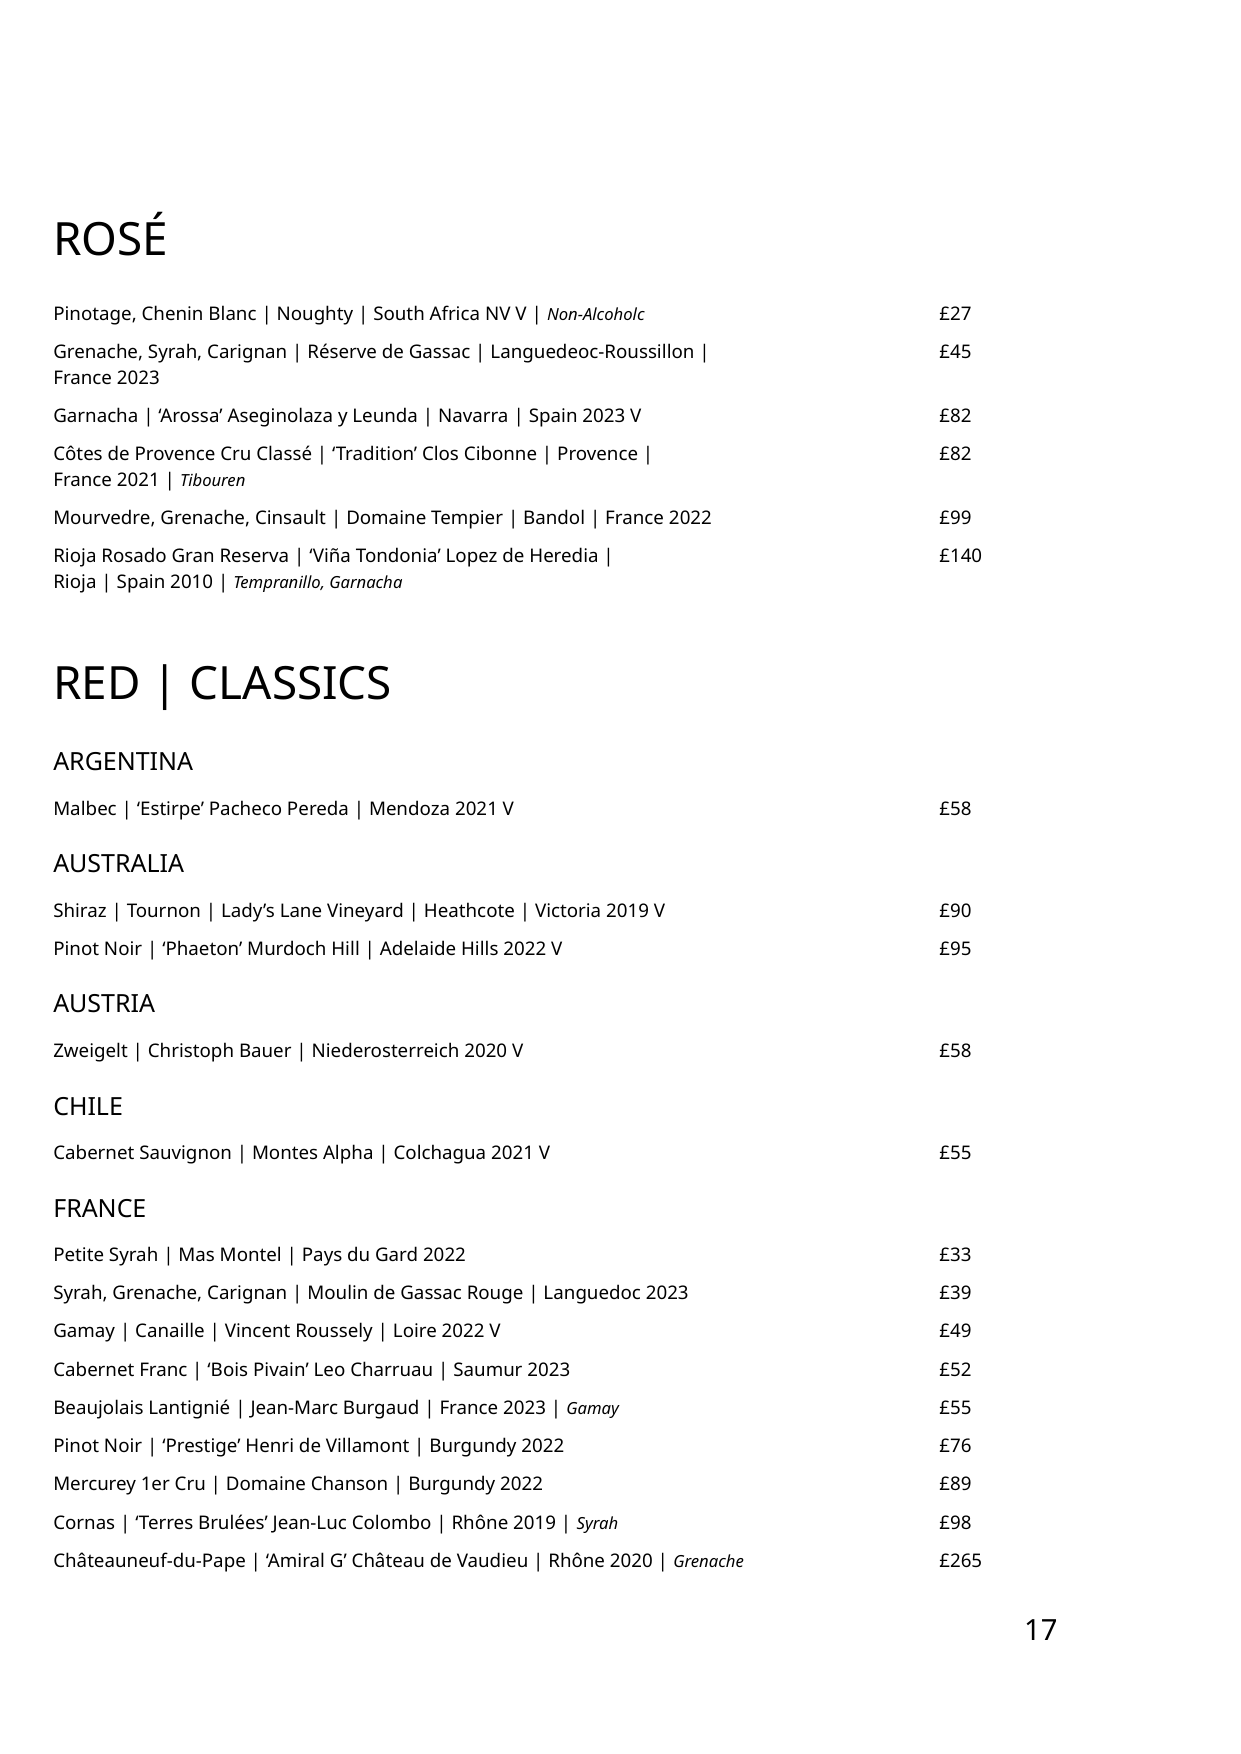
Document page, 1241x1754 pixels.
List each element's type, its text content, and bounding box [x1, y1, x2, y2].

text France 2023 [53, 364, 1057, 389]
text France 2021 | Tibouren [53, 466, 1057, 492]
text Rioja | Spain 2010 | Tempranillo, Garnacha [53, 568, 1057, 593]
text Red | Classics [53, 650, 1057, 713]
text Pinotage, Chenin Blanc | Noughty | South Africa NV V | Non-Alcoholc £27 [53, 300, 1057, 326]
text Petite Syrah | Mas Montel | Pays du Gard 2022 £33 [53, 1241, 1057, 1267]
text Cabernet Sauvignon | Montes Alpha | Colchagua 2021 V £55 [53, 1139, 1057, 1165]
text Rosé [53, 207, 1121, 269]
text Grenache, Syrah, Carignan | Réserve de Gassac | Languedeoc-Roussillon | £45 [53, 338, 1057, 364]
text ARGENTINA [53, 744, 1057, 778]
text Gamay | Canaille | Vincent Roussely | Loire 2022 V £49 [53, 1318, 1057, 1343]
text Shiraz | Tournon | Lady’s Lane Vineyard | Heathcote | Victoria 2019 V £90 [53, 897, 1057, 922]
text FRANCE [53, 1190, 1057, 1224]
text Garnacha | ‘Arossa’ Aseginolaza y Leunda | Navarra | Spain 2023 V £82 [53, 402, 1057, 428]
text Pinot Noir | ‘Prestige’ Henri de Villamont | Burgundy 2022 £76 [53, 1432, 1057, 1458]
text Mercurey 1er Cru | Domaine Chanson | Burgundy 2022 £89 [53, 1471, 1057, 1496]
text Rioja Rosado Gran Reserva | ‘Viña Tondonia’ Lopez de Heredia | £140 [53, 542, 1057, 568]
text Châteauneuf-du-Pape | ‘Amiral G’ Château de Vaudieu | Rhône 2020 | Grenache £265 [53, 1547, 1057, 1573]
text AUSTRALIA [53, 846, 1057, 880]
text Cornas | ‘Terres Brulées’ Jean-Luc Colombo | Rhône 2019 | Syrah £98 [53, 1509, 1057, 1534]
text Beaujolais Lantignié | Jean-Marc Burgaud | France 2023 | Gamay £55 [53, 1394, 1057, 1420]
text Cabernet Franc | ‘Bois Pivain’ Leo Charruau | Saumur 2023 £52 [53, 1356, 1057, 1382]
text Pinot Noir | ‘Phaeton’ Murdoch Hill | Adelaide Hills 2022 V £95 [53, 935, 1057, 961]
text Zweigelt | Christoph Bauer | Niederosterreich 2020 V £58 [53, 1037, 1057, 1063]
text Côtes de Provence Cru Classé | ‘Tradition’ Clos Cibonne | Provence | £82 [53, 441, 1057, 466]
text Malbec | ‘Estirpe’ Pacheco Pereda | Mendoza 2021 V £58 [53, 795, 1057, 820]
text Mourvedre, Grenache, Cinsault | Domaine Tempier | Bandol | France 2022 £99 [53, 504, 1057, 530]
text AUSTRIA [53, 986, 1057, 1020]
text CHILE [53, 1088, 1057, 1122]
text Syrah, Grenache, Carignan | Moulin de Gassac Rouge | Languedoc 2023 £39 [53, 1279, 1057, 1305]
